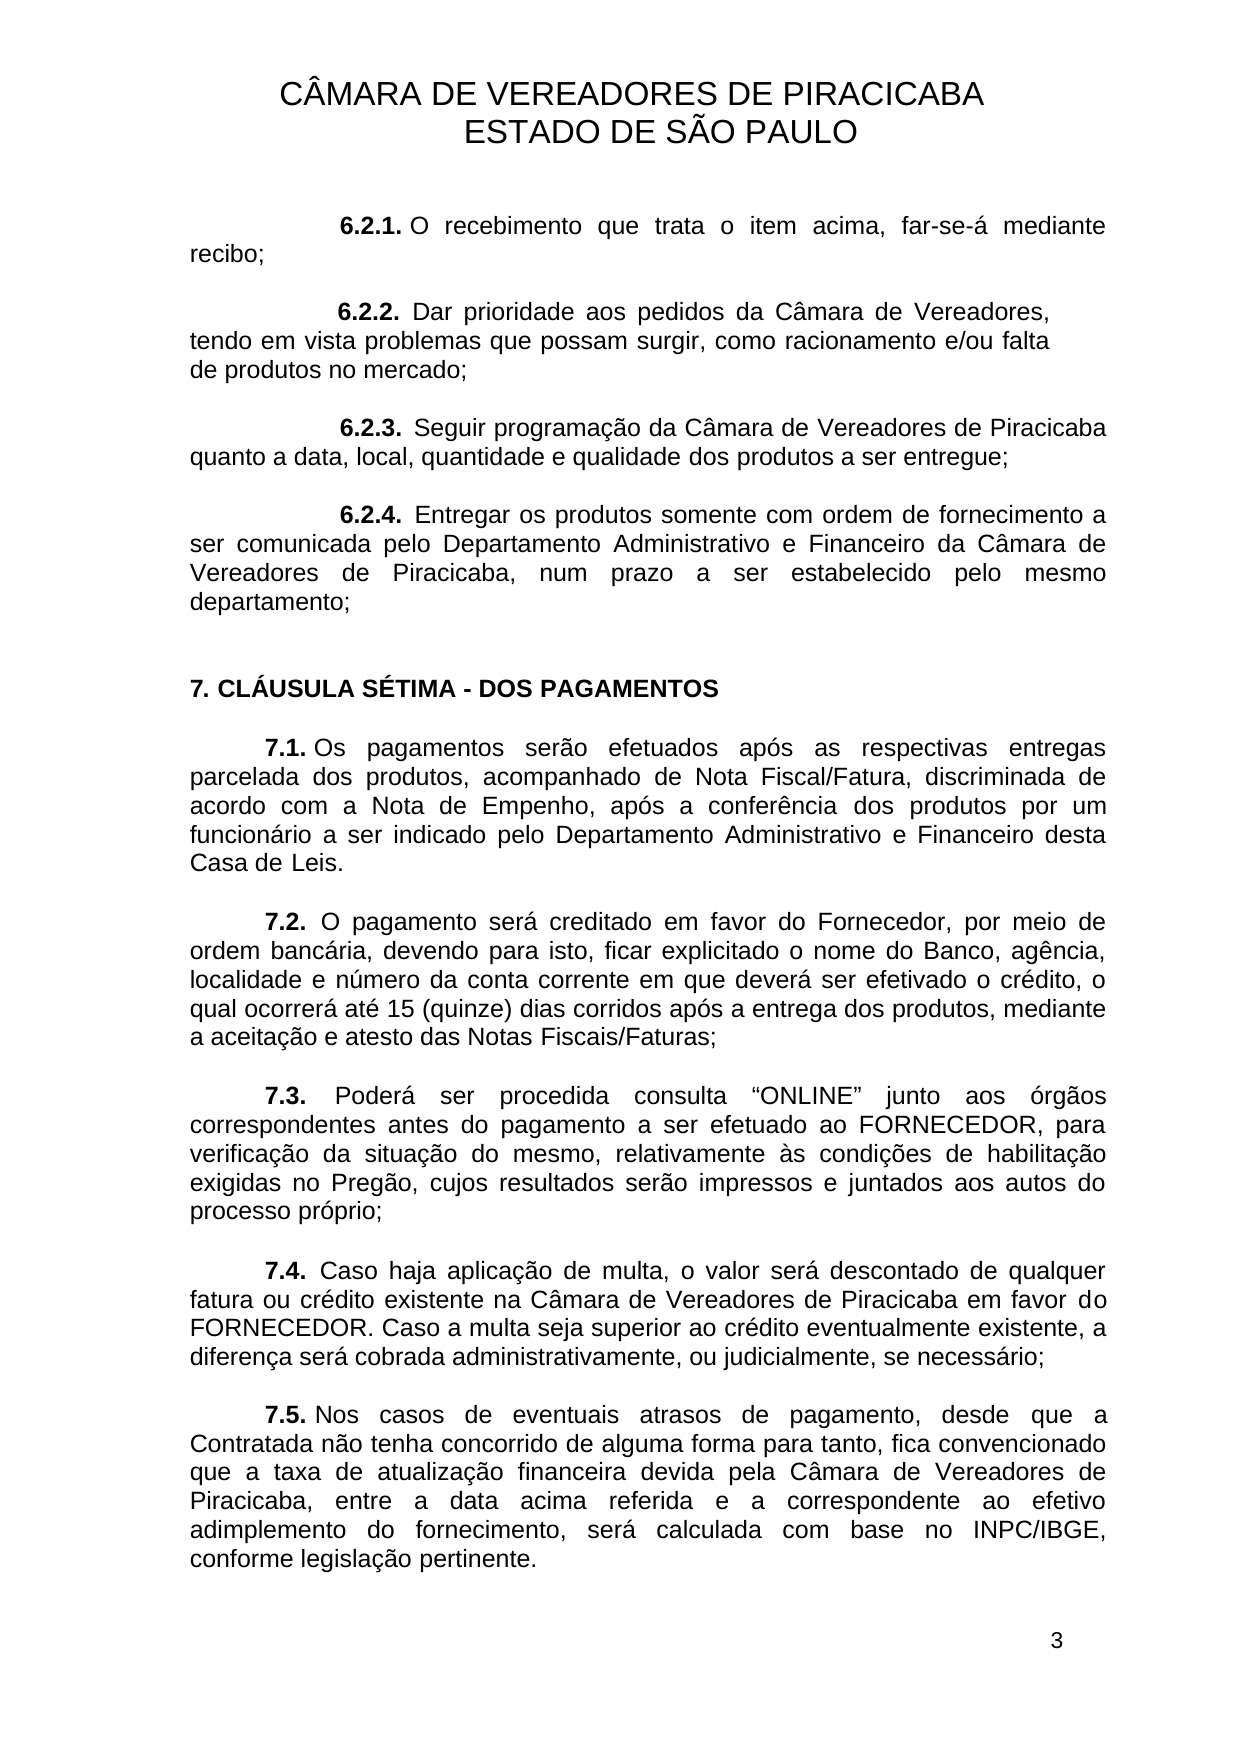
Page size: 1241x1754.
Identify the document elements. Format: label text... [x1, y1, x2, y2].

subtitle CLÁUSULA SÉTIMA - DOS PAGAMENTOS [189, 674, 1063, 703]
list Os pagamentos serão efetuados após as respectivas entregas parcelada dos produtos, acompanhado de Nota Fiscal/Fatura, discriminada de acordo com a Nota de Empenho, após a conferência dos produtos por um funcionário a ser indicado pelo Departamento Administrativo e Financeiro desta Casa de Leis. [189, 733, 1107, 877]
list O pagamento será creditado em favor do Fornecedor, por meio de ordem bancária, devendo para isto, ficar explicitado o nome do Banco, agência, localidade e número da conta corrente em que deverá ser efetivado o crédito, o qual ocorrerá até 15 (quinze) dias corridos após a entrega dos produtos, mediante a aceitação e atesto das Notas Fiscais/Faturas; [189, 907, 1107, 1051]
list Caso haja aplicação de multa, o valor será descontado de qualquer fatura ou crédito existente na Câmara de Vereadores de Piracicaba em favor do FORNECEDOR. Caso a multa seja superior ao crédito eventualmente existente, a diferença será cobrada administrativamente, ou judicialmente, se necessário; [189, 1256, 1107, 1371]
list Seguir programação da Câmara de Vereadores de Piracicaba quanto a data, local, quantidade e qualidade dos produtos a ser entregue; [189, 413, 1107, 470]
list Poderá ser procedida consulta “ONLINE” junto aos órgãos correspondentes antes do pagamento a ser efetuado ao FORNECEDOR, para verificação da situação do mesmo, relativamente às condições de habilitação exigidas no Pregão, cujos resultados serão impressos e juntados aos autos do processo próprio; [189, 1081, 1107, 1225]
list Dar prioridade aos pedidos da Câmara de Vereadores, tendo em vista problemas que possam surgir, como racionamento e/ou falta de produtos no mercado; [189, 297, 1051, 383]
list Entregar os produtos somente com ordem de fornecimento a ser comunicada pelo Departamento Administrativo e Financeiro da Câmara de Vereadores de Piracicaba, num prazo a ser estabelecido pelo mesmo departamento; [189, 501, 1107, 616]
list O recebimento que trata o item acima, far-se-á mediante recibo; [189, 211, 1107, 268]
list Nos casos de eventuais atrasos de pagamento, desde que a Contratada não tenha concorrido de alguma forma para tanto, fica convencionado que a taxa de atualização financeira devida pela Câmara de Vereadores de Piracicaba, entre a data acima referida e a correspondente ao efetivo adimplemento do fornecimento, será calculada com base no INPC/IBGE, conforme legislação pertinente. [189, 1400, 1107, 1572]
